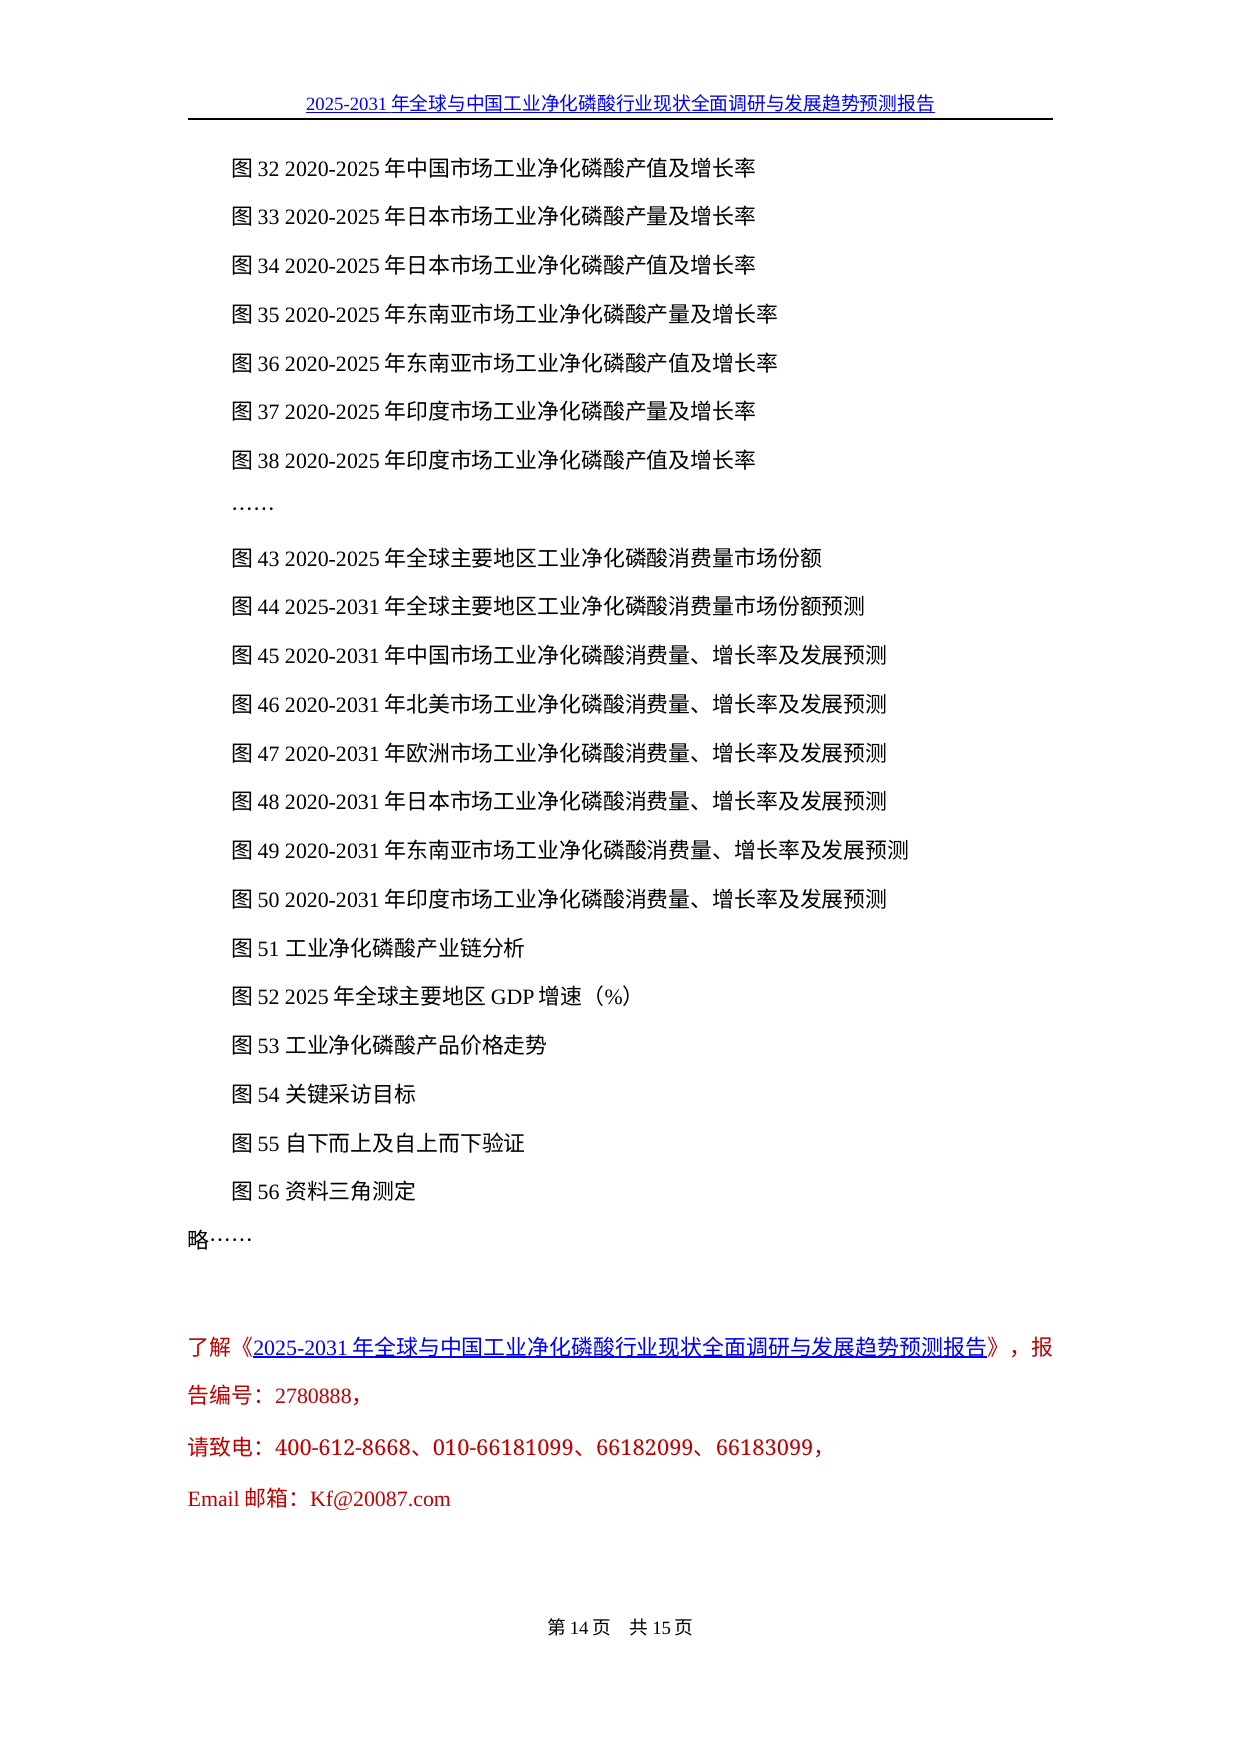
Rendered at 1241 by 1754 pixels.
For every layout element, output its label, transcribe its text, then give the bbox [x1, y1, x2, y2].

text Email邮箱：Kf@20087.com [187, 1481, 1053, 1513]
text 请致电：400-612-8668、010-66181099、66182099、66183099， [187, 1429, 1053, 1462]
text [187, 150, 1053, 1255]
text 了解《2025-2031年全球与中国工业净化磷酸行业现状全面调研与发展趋势预测报告》，报告编号：2780888， [187, 1329, 1053, 1410]
